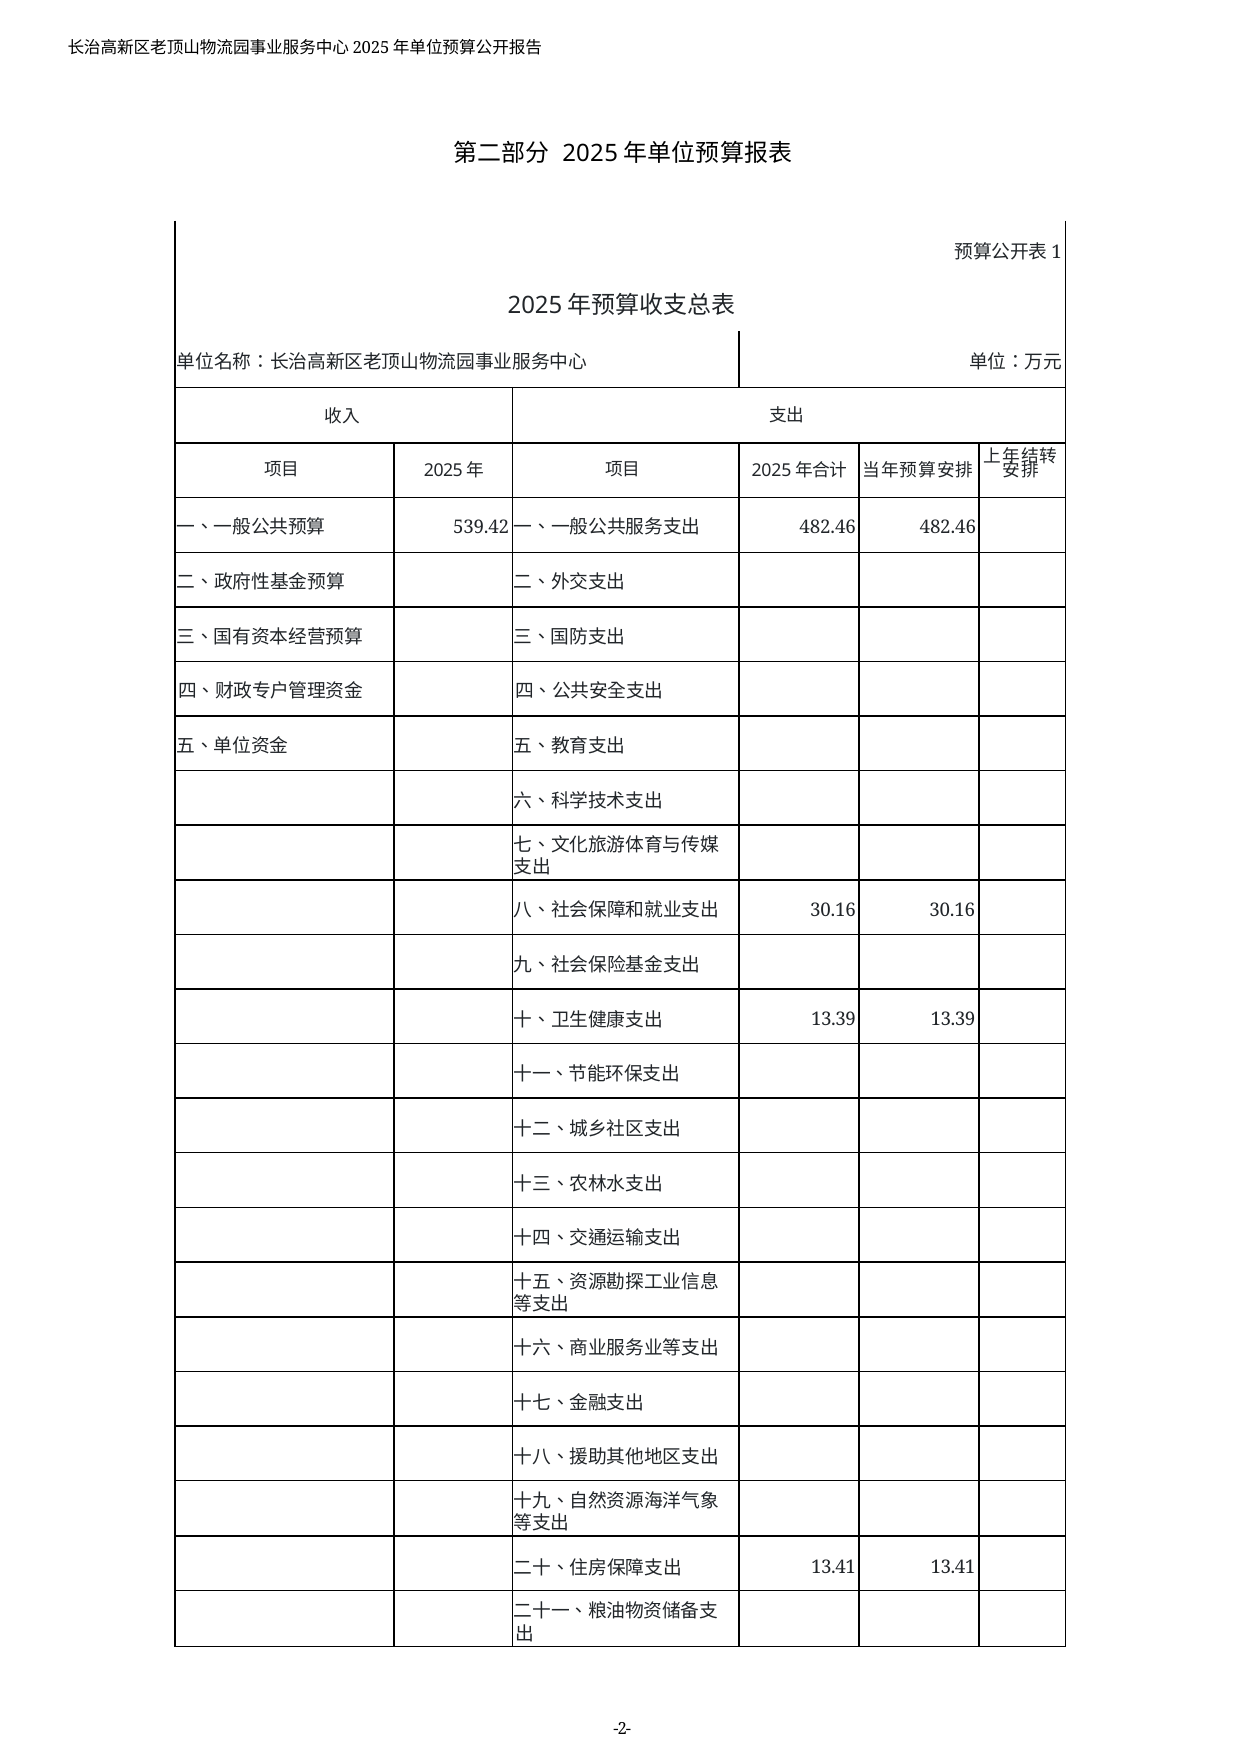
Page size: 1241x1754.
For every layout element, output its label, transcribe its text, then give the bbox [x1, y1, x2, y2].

table_cell [176, 1591, 393, 1646]
table_cell 十八、援助其他地区支出 [513, 1427, 738, 1480]
table_cell 单位：万元 [740, 332, 1065, 387]
table_cell 13.39 [860, 990, 978, 1043]
table_cell [395, 1537, 512, 1590]
table_cell 五、教育支出 [513, 717, 738, 770]
table_cell 七、文化旅游体育与传媒 支出 [513, 826, 738, 879]
table_header 支出 [513, 388, 1065, 442]
table_cell [740, 608, 858, 661]
table_cell [860, 717, 978, 770]
table_cell 项目 [176, 444, 393, 497]
table_cell [740, 1153, 858, 1206]
table_cell [860, 1318, 978, 1371]
table_cell [176, 826, 393, 879]
table_cell [860, 1372, 978, 1425]
table_cell [176, 1372, 393, 1425]
table_cell [860, 662, 978, 715]
table_cell [980, 881, 1065, 933]
table_cell [980, 1263, 1065, 1316]
table_cell [176, 1099, 393, 1152]
table_cell [176, 1318, 393, 1371]
table_cell [395, 553, 512, 606]
table_cell 30.16 [860, 881, 978, 933]
table_cell [740, 662, 858, 715]
table_cell [860, 935, 978, 988]
table_cell 2025年合计 [740, 444, 858, 497]
table_cell 九、社会保险基金支出 [513, 935, 738, 988]
table_cell [395, 990, 512, 1043]
table_cell [740, 771, 858, 824]
table_cell [860, 1208, 978, 1261]
table_cell [740, 935, 858, 988]
table_cell [860, 553, 978, 606]
table_cell [176, 1208, 393, 1261]
table_cell [176, 1153, 393, 1206]
table_cell [860, 608, 978, 661]
table_cell [980, 1591, 1065, 1646]
table_cell 四、公共安全支出 [513, 662, 738, 715]
table_cell [176, 881, 393, 933]
table_cell [740, 1318, 858, 1371]
table_cell 482.46 [860, 498, 978, 551]
table_cell [395, 1208, 512, 1261]
table_cell 一、一般公共预算 [176, 498, 393, 551]
table_cell [395, 1318, 512, 1371]
table_cell [395, 1427, 512, 1480]
table_cell [980, 771, 1065, 824]
text 第二部分 2025年单位预算报表 [453, 141, 1231, 165]
table_cell [176, 1044, 393, 1097]
table_cell 十七、金融支出 [513, 1372, 738, 1425]
table_cell 二十一、粮油物资储备支 出 [513, 1591, 738, 1646]
table_cell [395, 1263, 512, 1316]
table_cell [740, 826, 858, 879]
table_cell [395, 1481, 512, 1535]
table_cell [176, 1537, 393, 1590]
table_cell 13.41 [860, 1537, 978, 1590]
table_cell [740, 1208, 858, 1261]
table_cell [740, 1481, 858, 1535]
table_cell 十三、农林水支出 [513, 1153, 738, 1206]
table_cell 2025年 [395, 444, 512, 497]
table_cell [980, 1153, 1065, 1206]
table_cell [860, 1263, 978, 1316]
table_cell [980, 990, 1065, 1043]
table_cell [980, 1099, 1065, 1152]
table_cell 单位名称：长治高新区老顶山物流园事业服务中心 [176, 332, 738, 387]
table_cell 十六、商业服务业等支出 [513, 1318, 738, 1371]
table_cell 二、外交支出 [513, 553, 738, 606]
table_cell [860, 1044, 978, 1097]
table_cell [740, 1099, 858, 1152]
table_cell [395, 935, 512, 988]
table_cell 八、社会保障和就业支出 [513, 881, 738, 933]
table_cell [860, 1481, 978, 1535]
table_cell [395, 1099, 512, 1152]
table_cell 二、政府性基金预算 [176, 553, 393, 606]
table_cell [980, 662, 1065, 715]
table_cell [860, 771, 978, 824]
table_cell 项目 [513, 444, 738, 497]
table_cell [860, 1153, 978, 1206]
table_cell [980, 935, 1065, 988]
table_cell [395, 717, 512, 770]
table_cell 三、国防支出 [513, 608, 738, 661]
table_cell [176, 1263, 393, 1316]
table_cell [395, 1044, 512, 1097]
table_cell [980, 1427, 1065, 1480]
table_cell [395, 1591, 512, 1646]
table_cell 一、一般公共服务支出 [513, 498, 738, 551]
table_cell 482.46 [740, 498, 858, 551]
table_cell [980, 608, 1065, 661]
table_cell 当年预算安排 [860, 444, 978, 497]
table_cell [980, 1208, 1065, 1261]
table_cell [176, 1481, 393, 1535]
table_cell [740, 717, 858, 770]
table_cell [980, 553, 1065, 606]
table_cell [740, 1372, 858, 1425]
table_cell 十一、节能环保支出 [513, 1044, 738, 1097]
table_cell 十二、城乡社区支出 [513, 1099, 738, 1152]
table_cell [176, 771, 393, 824]
table_cell [980, 717, 1065, 770]
table_cell [395, 662, 512, 715]
table_cell [740, 1427, 858, 1480]
table_cell 四、财政专户管理资金 [176, 662, 393, 715]
table_cell [740, 1591, 858, 1646]
table_header 收入 [176, 388, 512, 442]
table_cell 十四、交通运输支出 [513, 1208, 738, 1261]
table_cell [740, 1263, 858, 1316]
table_cell [980, 1481, 1065, 1535]
table_cell [860, 1099, 978, 1152]
table_cell 三、国有资本经营预算 [176, 608, 393, 661]
table_cell 六、科学技术支出 [513, 771, 738, 824]
table_cell [395, 608, 512, 661]
table_cell 十、卫生健康支出 [513, 990, 738, 1043]
table_cell [980, 1372, 1065, 1425]
table_cell [860, 1427, 978, 1480]
table_cell [395, 826, 512, 879]
table_cell 十五、资源勘探工业信息 等支出 [513, 1263, 738, 1316]
table_cell 十九、自然资源海洋气象 等支出 [513, 1481, 738, 1535]
table_cell [395, 771, 512, 824]
table_cell [395, 881, 512, 933]
table_cell [980, 826, 1065, 879]
table_cell [176, 990, 393, 1043]
table_cell [980, 1537, 1065, 1590]
table_cell 五、单位资金 [176, 717, 393, 770]
table_cell 上年结转 安排 [980, 444, 1065, 497]
table_cell [740, 1044, 858, 1097]
table_cell [980, 1318, 1065, 1371]
table_cell [860, 826, 978, 879]
table_cell [980, 498, 1065, 551]
table_header 预算公开表1 [176, 222, 1065, 276]
table_cell [395, 1372, 512, 1425]
table_cell 2025年预算收支总表 [176, 277, 1065, 331]
table_cell [740, 553, 858, 606]
table_cell 30.16 [740, 881, 858, 933]
table_cell [860, 1591, 978, 1646]
table_cell 二十、住房保障支出 [513, 1537, 738, 1590]
table_cell [176, 935, 393, 988]
table_cell [395, 1153, 512, 1206]
table_cell [176, 1427, 393, 1480]
table_cell 13.41 [740, 1537, 858, 1590]
table_cell [980, 1044, 1065, 1097]
table_cell 13.39 [740, 990, 858, 1043]
table_cell 539.42 [395, 498, 512, 551]
